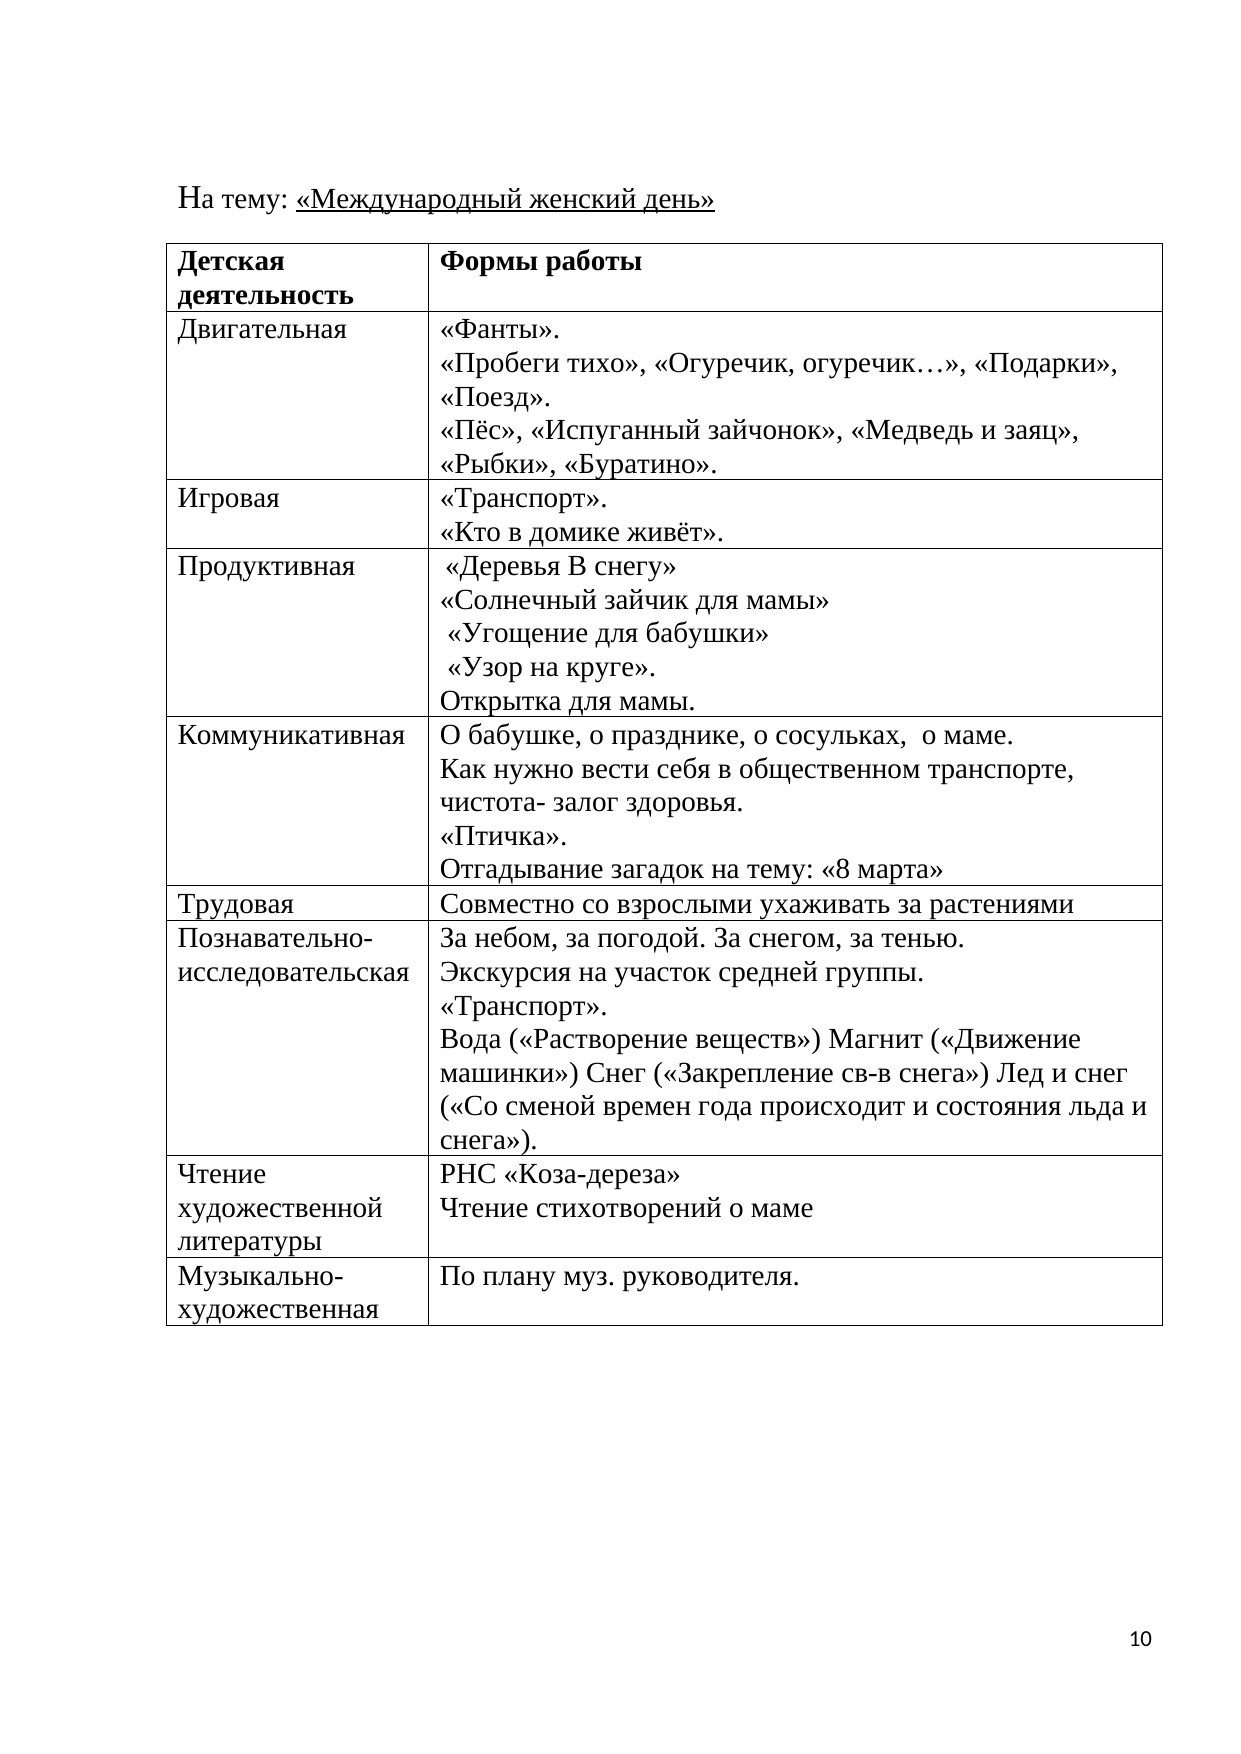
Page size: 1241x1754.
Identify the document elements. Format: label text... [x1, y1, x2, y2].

table_header Формы работы [429, 244, 1162, 311]
table_cell Двигательная [167, 312, 428, 479]
table_cell Музыкально- художественная [167, 1258, 428, 1325]
table_cell «Транспорт». «Кто в домике живёт». [429, 480, 1162, 547]
table_cell «Фанты». «Пробеги тихо», «Огуречик, огуречик…», «Подарки», «Поезд». «Пёс», «Испуганный зайчонок», «Медведь и заяц», «Рыбки», «Буратино». [429, 312, 1162, 479]
table_cell За небом, за погодой. За снегом, за тенью. Экскурсия на участок средней группы. «Транспорт». Вода («Растворение веществ») Магнит («Движение машинки») Снег («Закрепление св-в снега») Лед и снег («Со сменой времен года происходит и состояния льда и снега»). [429, 921, 1162, 1155]
text На тему: «Международный женский день» [177, 177, 1152, 216]
table_cell Игровая [167, 480, 428, 547]
table_cell Коммуникативная [167, 717, 428, 885]
table_cell Совместно со взрослыми ухаживать за растениями [429, 886, 1162, 919]
table_cell Продуктивная [167, 549, 428, 716]
table_cell «Деревья В снегу» «Солнечный зайчик для мамы» «Угощение для бабушки» «Узор на круге». Открытка для мамы. [429, 549, 1162, 716]
table_cell Познавательно-исследовательская [167, 921, 428, 1155]
table_cell РНС «Коза-дереза» Чтение стихотворений о маме [429, 1156, 1162, 1257]
table_cell Чтение художественной литературы [167, 1156, 428, 1257]
table_cell О бабушке, о празднике, о сосульках, о маме. Как нужно вести себя в общественном транспорте, чистота- залог здоровья. «Птичка». Отгадывание загадок на тему: «8 марта» [429, 717, 1162, 885]
table_cell Трудовая [167, 886, 428, 919]
table_header Детская деятельность [167, 244, 428, 311]
table_cell По плану муз. руководителя. [429, 1258, 1162, 1325]
